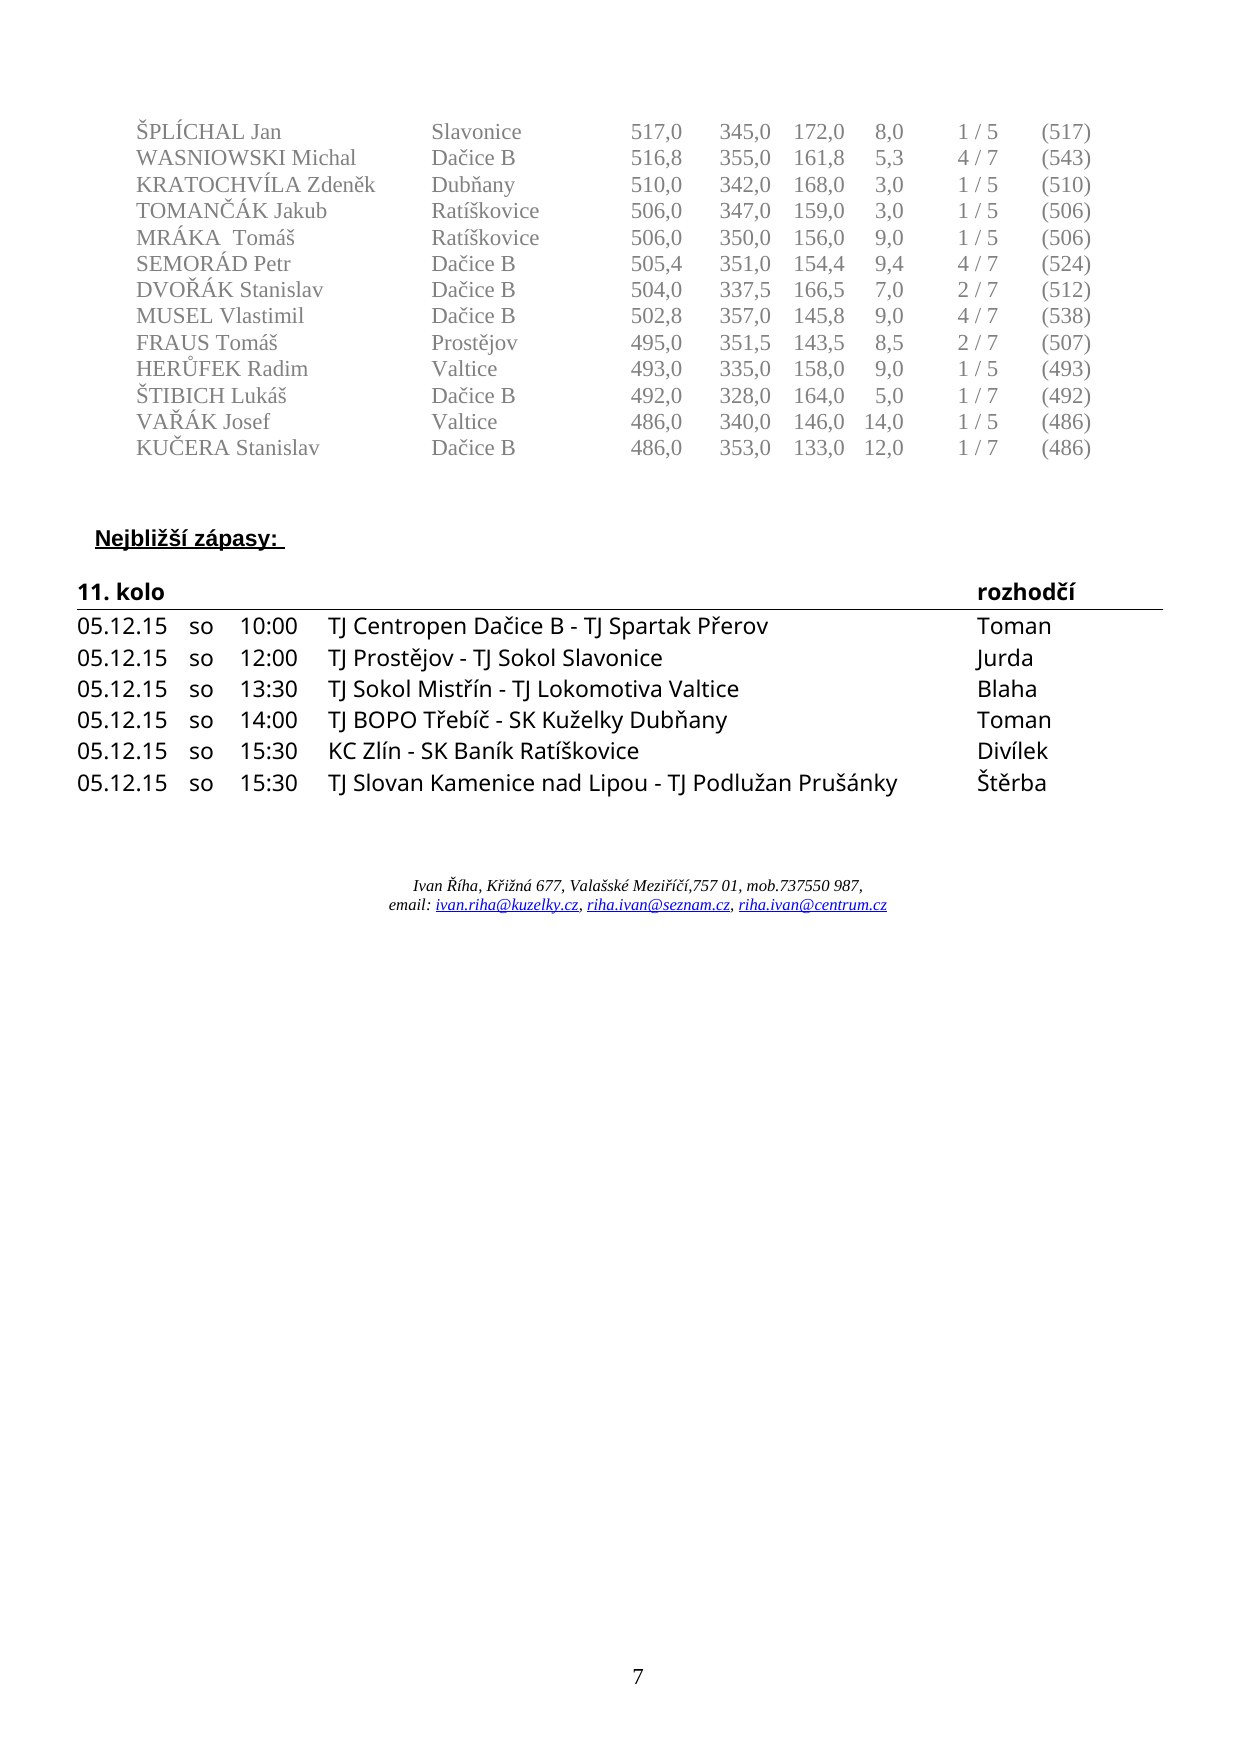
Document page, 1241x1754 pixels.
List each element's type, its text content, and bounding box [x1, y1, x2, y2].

text ŠTIBICH Lukáš Dačice B 492,0 328,0 164,0 5,0 1 / 7 (492) [77, 382, 1163, 408]
text SEMORÁD Petr Dačice B 505,4 351,0 154,4 9,4 4 / 7 (524) [77, 250, 1163, 276]
text 05.12.15 so 13:30 TJ Sokol Mistřín - TJ Lokomotiva Valtice Blaha [77, 673, 1163, 704]
text 05.12.15 so 12:00 TJ Prostějov - TJ Sokol Slavonice Jurda [77, 642, 1163, 673]
text WASNIOWSKI Michal Dačice B 516,8 355,0 161,8 5,3 4 / 7 (543) [77, 144, 1163, 171]
text MUSEL Vlastimil Dačice B 502,8 357,0 145,8 9,0 4 / 7 (538) [77, 303, 1163, 329]
text FRAUS Tomáš Prostějov 495,0 351,5 143,5 8,5 2 / 7 (507) [77, 329, 1163, 355]
text KRATOCHVÍLA Zdeněk Dubňany 510,0 342,0 168,0 3,0 1 / 5 (510) [77, 171, 1163, 197]
text ŠPLÍCHAL Jan Slavonice 517,0 345,0 172,0 8,0 1 / 5 (517) [77, 118, 1163, 144]
text 11. kolo rozhodčí [77, 576, 1163, 609]
text KUČERA Stanislav Dačice B 486,0 353,0 133,0 12,0 1 / 7 (486) [77, 434, 1163, 461]
text DVOŘÁK Stanislav Dačice B 504,0 337,5 166,5 7,0 2 / 7 (512) [77, 276, 1163, 303]
text 05.12.15 so 15:30 KC Zlín - SK Baník Ratíškovice Divílek [77, 735, 1163, 767]
text Ivan Říha, Křižná 677, Valašské Meziříčí,757 01, mob.737550 987, [77, 876, 1163, 895]
text TOMANČÁK Jakub Ratíškovice 506,0 347,0 159,0 3,0 1 / 5 (506) [77, 197, 1163, 223]
subtitle Nejbližší zápasy: [94, 524, 1169, 551]
text 05.12.15 so 15:30 TJ Slovan Kamenice nad Lipou - TJ Podlužan Prušánky Štěrba [77, 767, 1163, 798]
text email: ivan.riha@kuzelky.cz, riha.ivan@seznam.cz, riha.ivan@centrum.cz [77, 895, 1163, 914]
text HERŮFEK Radim Valtice 493,0 335,0 158,0 9,0 1 / 5 (493) [77, 355, 1163, 382]
text MRÁKA Tomáš Ratíškovice 506,0 350,0 156,0 9,0 1 / 5 (506) [77, 223, 1163, 250]
text 05.12.15 so 10:00 TJ Centropen Dačice B - TJ Spartak Přerov Toman [77, 610, 1163, 642]
text 05.12.15 so 14:00 TJ BOPO Třebíč - SK Kuželky Dubňany Toman [77, 704, 1163, 735]
text VAŘÁK Josef Valtice 486,0 340,0 146,0 14,0 1 / 5 (486) [77, 408, 1163, 434]
